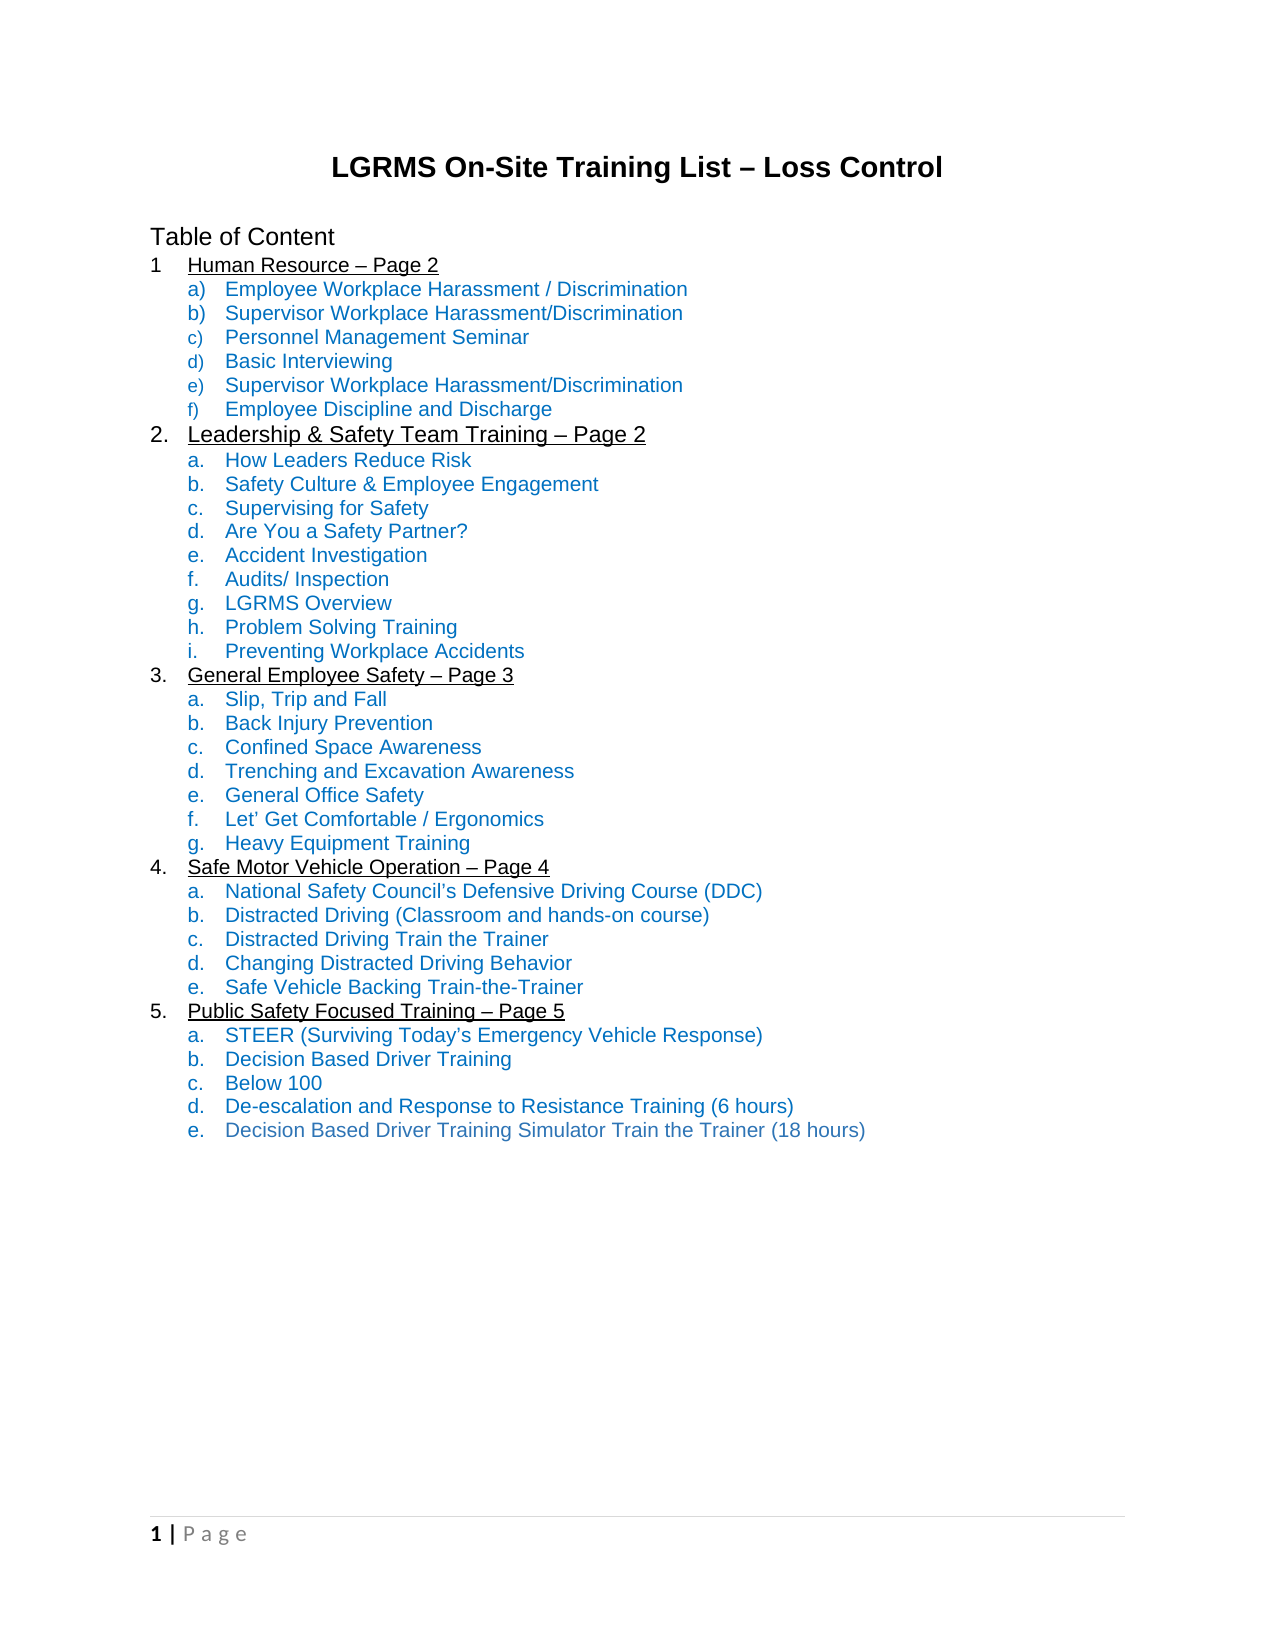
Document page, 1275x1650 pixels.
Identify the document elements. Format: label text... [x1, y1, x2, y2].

list Personnel Management Seminar [187, 325, 1125, 349]
list Safe Motor Vehicle Operation – Page 4 [150, 855, 1125, 879]
list How Leaders Reduce Risk [187, 447, 1125, 471]
text LGRMS On-Site Training List – Loss Control [150, 150, 1125, 183]
list STEER (Surviving Today’s Emergency Vehicle Response) [187, 1022, 1125, 1046]
list Safety Culture & Employee Engagement [187, 471, 1125, 495]
list Problem Solving Training [187, 615, 1125, 639]
list Are You a Safety Partner? [187, 519, 1125, 543]
list Supervisor Workplace Harassment/Discrimination [187, 373, 1125, 397]
list Supervising for Safety [187, 495, 1125, 519]
list Human Resource – Page 2 [150, 253, 1125, 277]
list Changing Distracted Driving Behavior [187, 951, 1125, 974]
list De-escalation and Response to Resistance Training (6 hours) [187, 1094, 1125, 1118]
list Distracted Driving (Classroom and hands-on course) [187, 903, 1125, 927]
list Distracted Driving Train the Trainer [187, 927, 1125, 951]
list Basic Interviewing [187, 349, 1125, 373]
list Audits/ Inspection [187, 567, 1125, 591]
list Decision Based Driver Training Simulator Train the Trainer (18 hours) [187, 1118, 1125, 1142]
list Confined Space Awareness [187, 735, 1125, 759]
list Below 100 [187, 1070, 1125, 1094]
text Table of Content [150, 222, 1125, 251]
list Preventing Workplace Accidents [187, 639, 1125, 663]
list Employee Discipline and Discharge [187, 397, 1125, 421]
list Accident Investigation [187, 543, 1125, 567]
list Back Injury Prevention [187, 711, 1125, 735]
list Trenching and Excavation Awareness [187, 759, 1125, 783]
list Let’ Get Comfortable / Ergonomics [187, 807, 1125, 831]
list General Office Safety [187, 783, 1125, 807]
list Slip, Trip and Fall [187, 687, 1125, 711]
list Leadership & Safety Team Training – Page 2 [150, 421, 1125, 447]
list Employee Workplace Harassment / Discrimination [187, 277, 1125, 301]
list LGRMS Overview [187, 591, 1125, 615]
list National Safety Council’s Defensive Driving Course (DDC) [187, 879, 1125, 903]
list Supervisor Workplace Harassment/Discrimination [187, 301, 1125, 325]
list Safe Vehicle Backing Train-the-Trainer [187, 974, 1125, 998]
list General Employee Safety – Page 3 [150, 663, 1125, 687]
list Public Safety Focused Training – Page 5 [150, 998, 1125, 1022]
list Decision Based Driver Training [187, 1046, 1125, 1070]
list Heavy Equipment Training [187, 831, 1125, 855]
